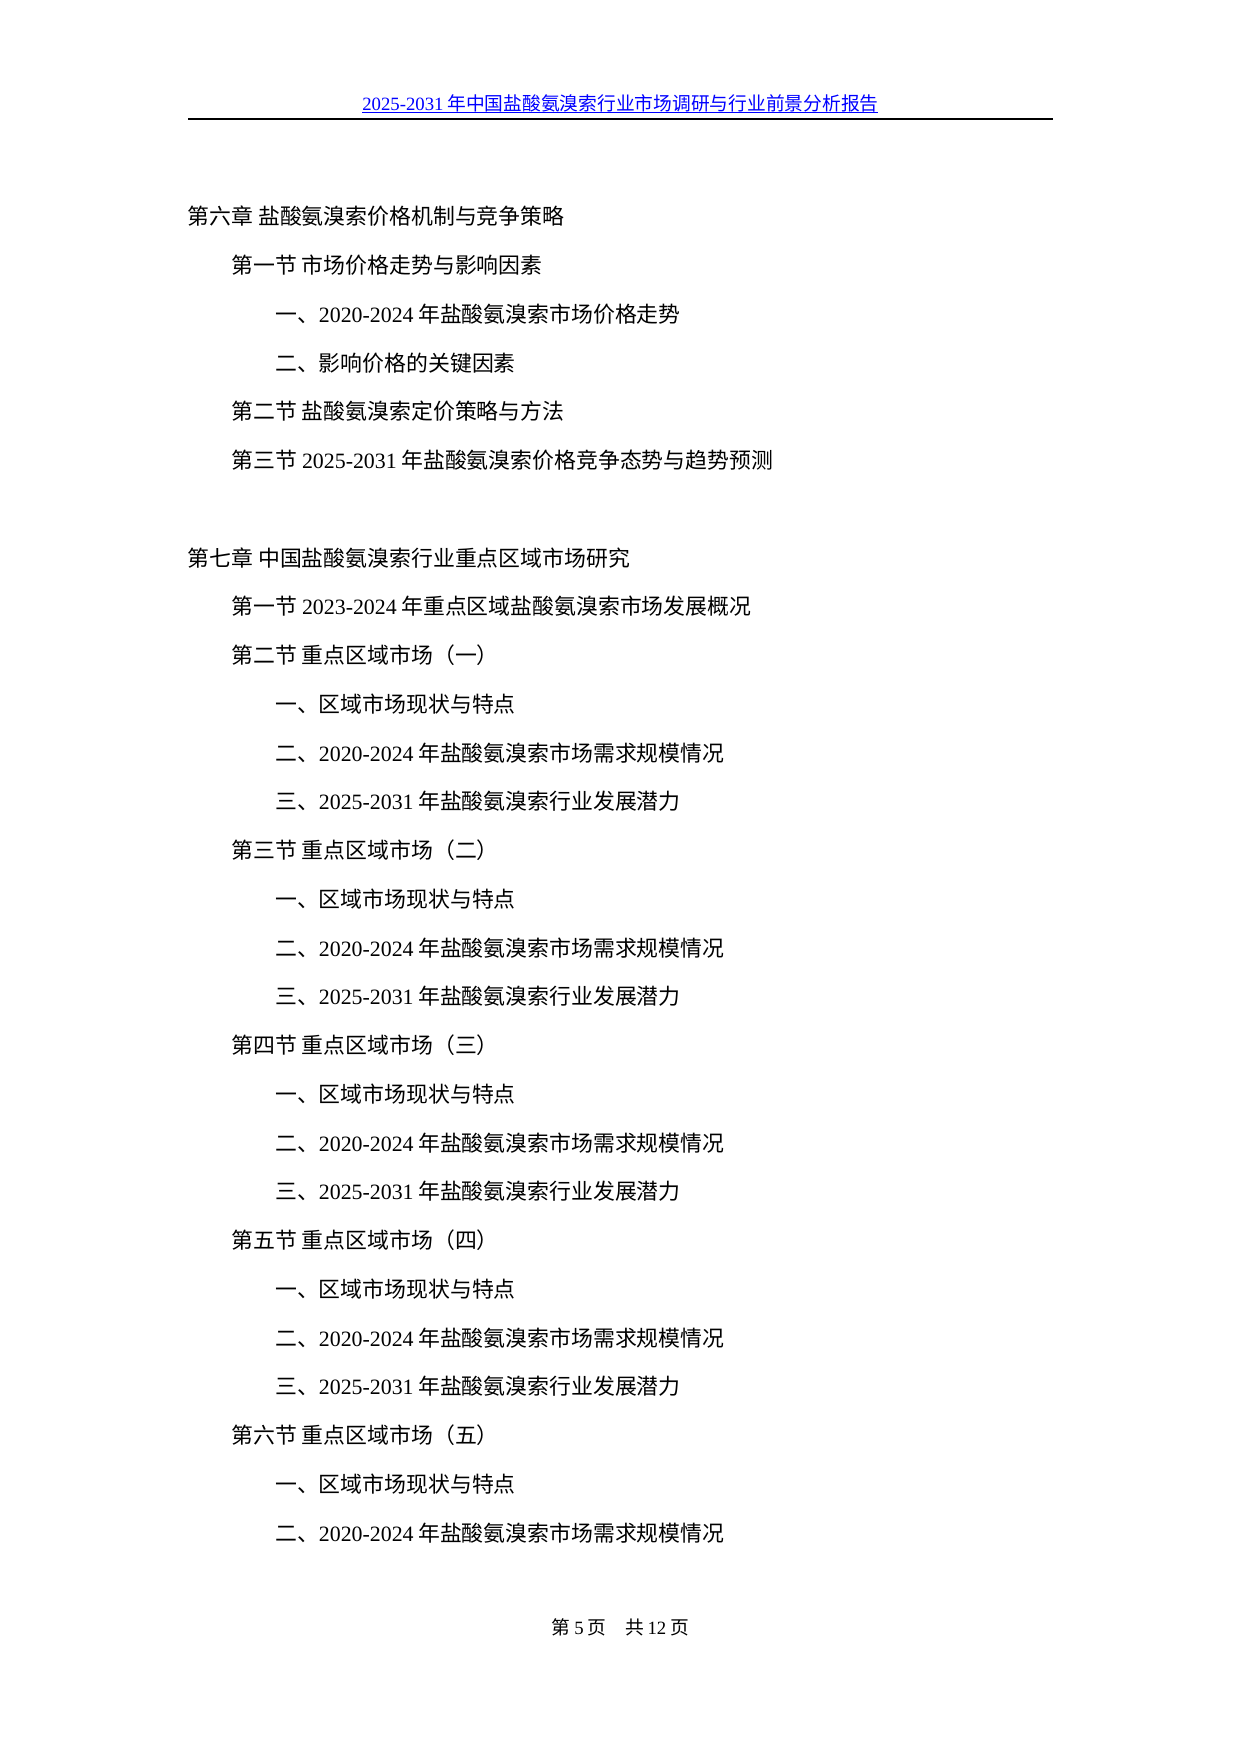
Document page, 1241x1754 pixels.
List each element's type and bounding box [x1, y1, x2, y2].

text [187, 150, 1053, 1548]
